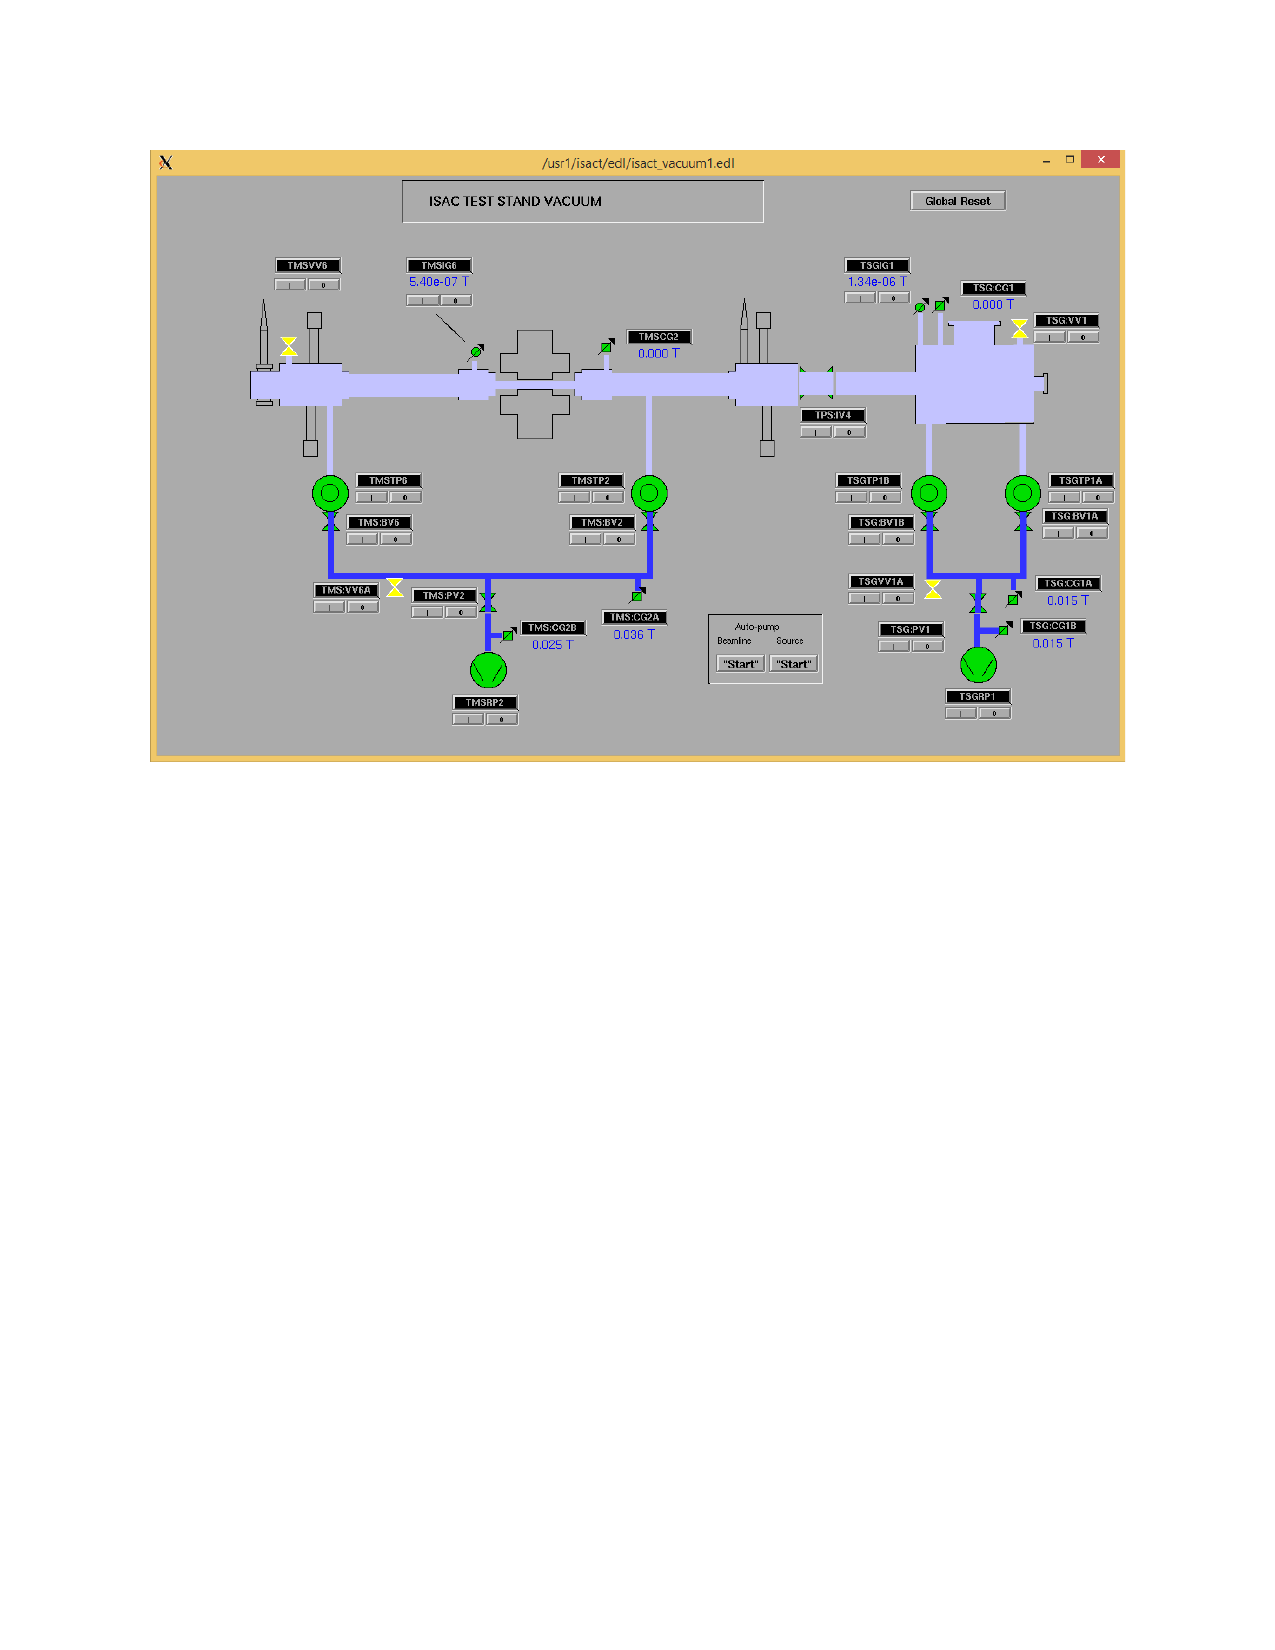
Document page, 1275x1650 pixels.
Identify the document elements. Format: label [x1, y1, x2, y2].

picture [150, 150, 1125, 762]
